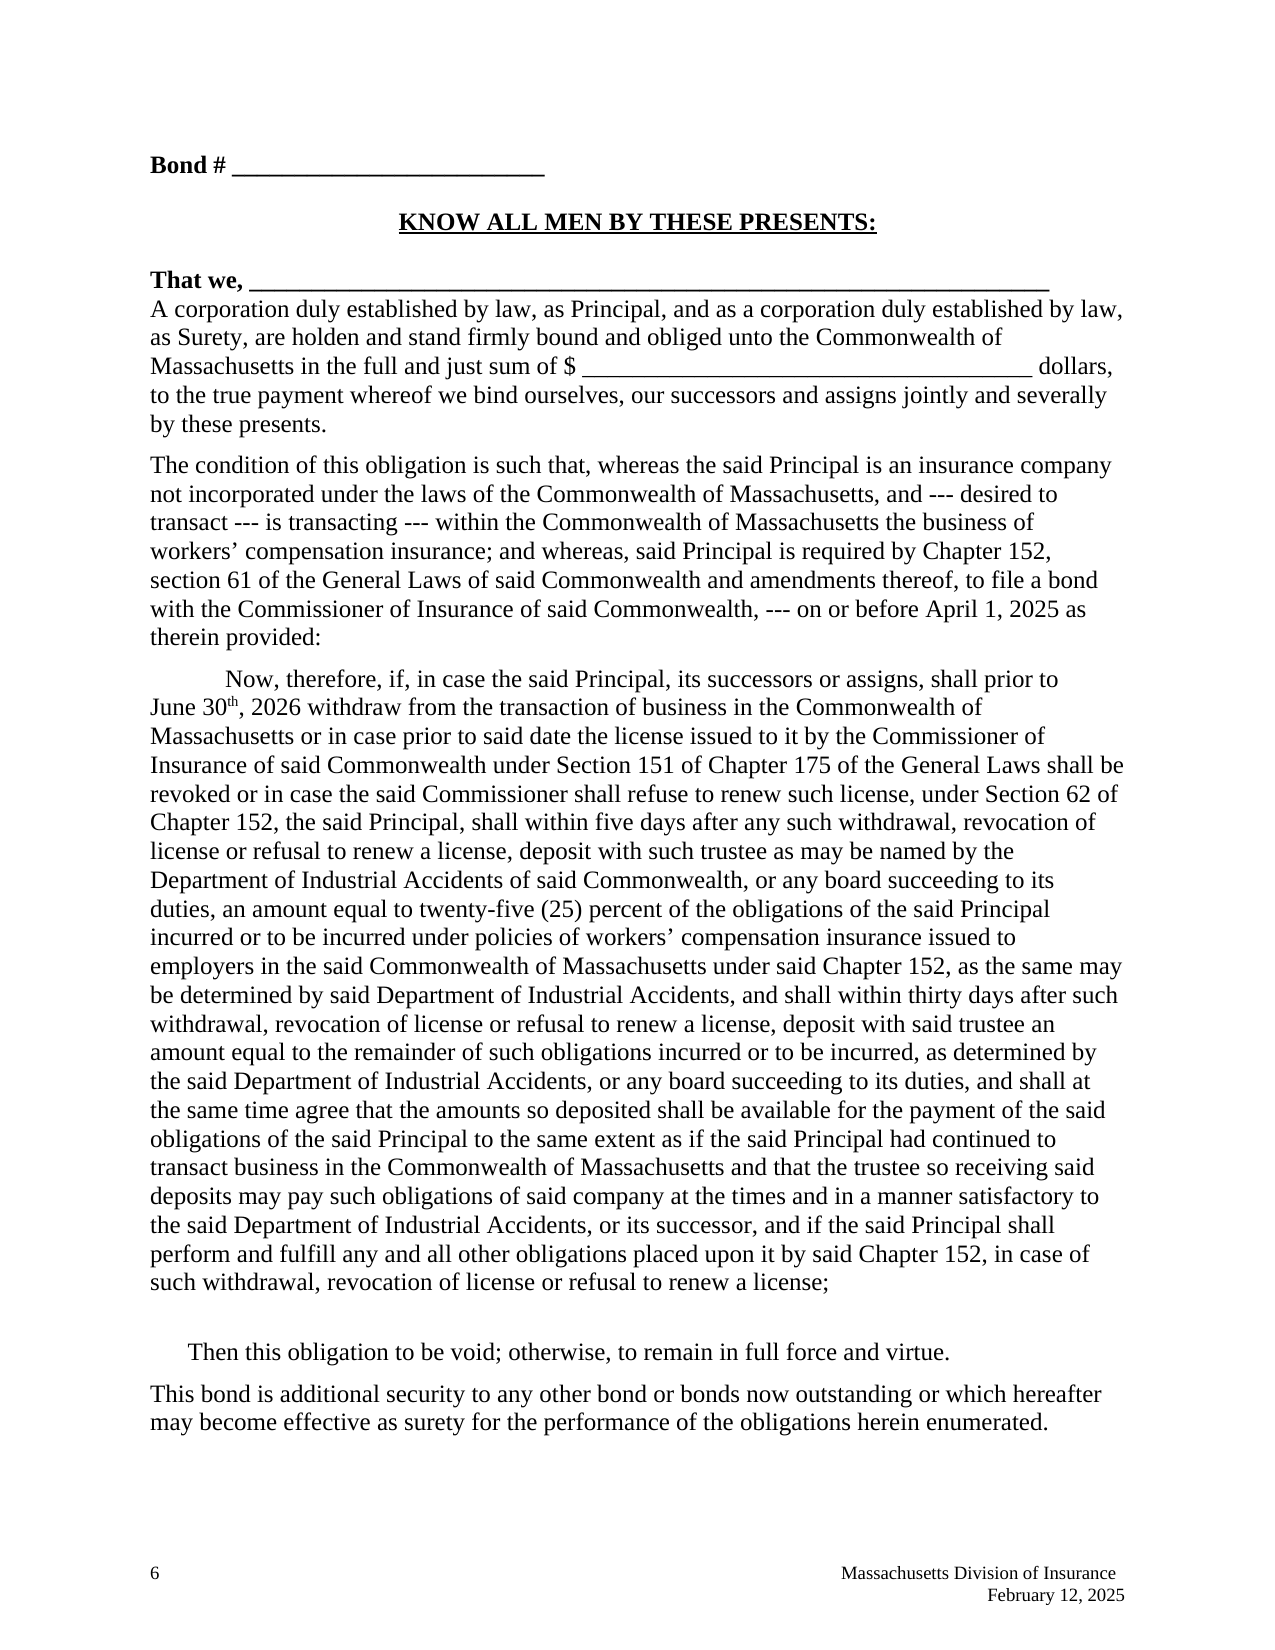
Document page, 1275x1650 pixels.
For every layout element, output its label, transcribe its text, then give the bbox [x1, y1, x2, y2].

subtitle That we, ________________________________________________________________ [150, 265, 1050, 294]
subtitle Bond # _________________________ [150, 150, 1125, 179]
text A corporation duly established by law, as Principal, and as a corporation duly established by law, as Surety, are holden and stand firmly bound and obliged unto the Commonwealth of Massachusetts in the full and just sum of $ ____________________________________ dollars, to the true payment whereof we bind ourselves, our successors and assigns jointly and severally by these presents. [150, 294, 1125, 437]
text The condition of this obligation is such that, whereas the said Principal is an insurance company not incorporated under the laws of the Commonwealth of Massachusetts, and --- desired to transact --- is transacting --- within the Commonwealth of Massachusetts the business of workers’ compensation insurance; and whereas, said Principal is required by Chapter 152, section 61 of the General Laws of said Commonwealth and amendments thereof, to file a bond with the Commissioner of Insurance of said Commonwealth, --- on or before April 1, 2025 as therein provided: [150, 450, 1125, 651]
subtitle KNOW ALL MEN BY THESE PRESENTS: [150, 207, 1125, 236]
text Then this obligation to be void; otherwise, to remain in full force and virtue. [187, 1337, 1125, 1366]
text Now, therefore, if, in case the said Principal, its successors or assigns, shall prior to June 30th, 2026 withdraw from the transaction of business in the Commonwealth of Massachusetts or in case prior to said date the license issued to it by the Commissioner of Insurance of said Commonwealth under Section 151 of Chapter 175 of the General Laws shall be revoked or in case the said Commissioner shall refuse to renew such license, under Section 62 of Chapter 152, the said Principal, shall within five days after any such withdrawal, revocation of license or refusal to renew a license, deposit with such trustee as may be named by the Department of Industrial Accidents of said Commonwealth, or any board succeeding to its duties, an amount equal to twenty-five (25) percent of the obligations of the said Principal incurred or to be incurred under policies of workers’ compensation insurance issued to employers in the said Commonwealth of Massachusetts under said Chapter 152, as the same may be determined by said Department of Industrial Accidents, and shall within thirty days after such withdrawal, revocation of license or refusal to renew a license, deposit with said trustee an amount equal to the remainder of such obligations incurred or to be incurred, as determined by the said Department of Industrial Accidents, or any board succeeding to its duties, and shall at the same time agree that the amounts so deposited shall be available for the payment of the said obligations of the said Principal to the same extent as if the said Principal had continued to transact business in the Commonwealth of Massachusetts and that the trustee so receiving said deposits may pay such obligations of said company at the times and in a manner satisfactory to the said Department of Industrial Accidents, or its successor, and if the said Principal shall perform and fulfill any and all other obligations placed upon it by said Chapter 152, in case of such withdrawal, revocation of license or refusal to renew a license; [150, 664, 1125, 1296]
text This bond is additional security to any other bond or bonds now outstanding or which hereafter may become effective as surety for the performance of the obligations herein enumerated. [150, 1379, 1125, 1436]
